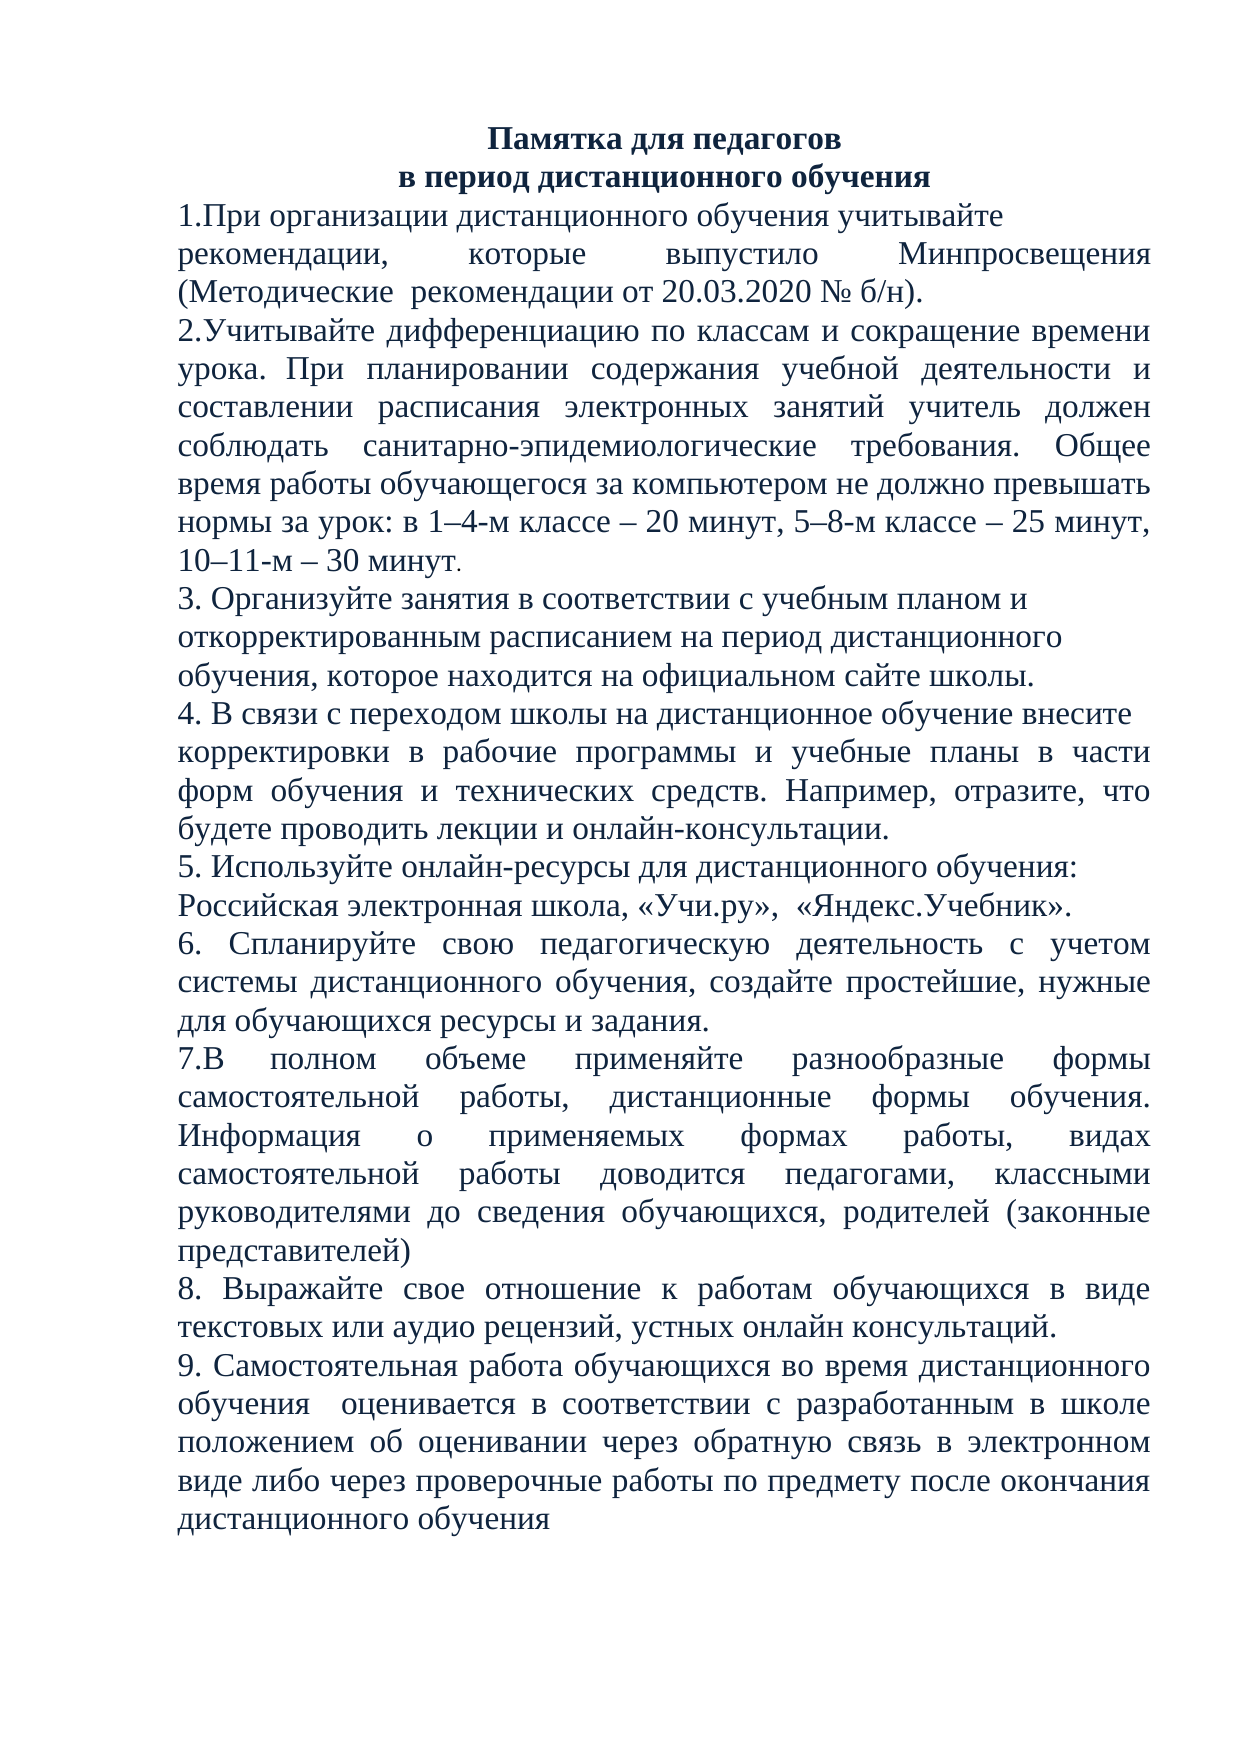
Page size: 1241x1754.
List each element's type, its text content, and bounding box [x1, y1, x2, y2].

text 4. В связи с переходом школы на дистанционное обучение внесите [177, 693, 1152, 731]
text 3. Организуйте занятия в соответствии с учебным планом и [177, 578, 1152, 616]
text 2.Учитывайте дифференциацию по классам и сокращение времени урока. При планировании содержания учебной деятельности и составлении расписания электронных занятий учитель должен соблюдать санитарно-эпидемиологические требования. Общее время работы обучающегося за компьютером не должно превышать нормы за урок: в 1–4-м классе – 20 минут, 5–8-м классе – 25 минут, 10–11-м – 30 минут. [177, 310, 1152, 578]
text откорректированным расписанием на период дистанционного [177, 616, 1152, 655]
text 7.В полном объеме применяйте разнообразные формы самостоятельной работы, дистанционные формы обучения. Информация о применяемых формах работы, видах самостоятельной работы доводится педагогами, классными руководителями до сведения обучающихся, родителей (законные представителей) [177, 1038, 1152, 1268]
text 5. Используйте онлайн-ресурсы для дистанционного обучения: [177, 846, 1152, 885]
text рекомендации, которые выпустило Минпросвещения (Методические рекомендации от 20.03.2020 № б/н). [177, 233, 1152, 310]
text Памятка для педагогов [177, 118, 1152, 156]
text 9. Самостоятельная работа обучающихся во время дистанционного обучения оценивается в соответствии с разработанным в школе положением об оценивании через обратную связь в электронном виде либо через проверочные работы по предмету после окончания дистанционного обучения [177, 1345, 1152, 1536]
text 6. Спланируйте свою педагогическую деятельность с учетом системы дистанционного обучения, создайте простейшие, нужные для обучающихся ресурсы и задания. [177, 923, 1152, 1038]
text 8. Выражайте свое отношение к работам обучающихся в виде текстовых или аудио рецензий, устных онлайн консультаций. [177, 1268, 1152, 1345]
text обучения, которое находится на официальном сайте школы. [177, 655, 1152, 693]
text в период дистанционного обучения [177, 156, 1152, 195]
text 1.При организации дистанционного обучения учитывайте [177, 195, 1152, 233]
text корректировки в рабочие программы и учебные планы в части форм обучения и технических средств. Например, отразите, что будете проводить лекции и онлайн-консультации. [177, 731, 1152, 846]
text Российская электронная школа, «Учи.ру», «Яндекс.Учебник». [177, 885, 1152, 923]
